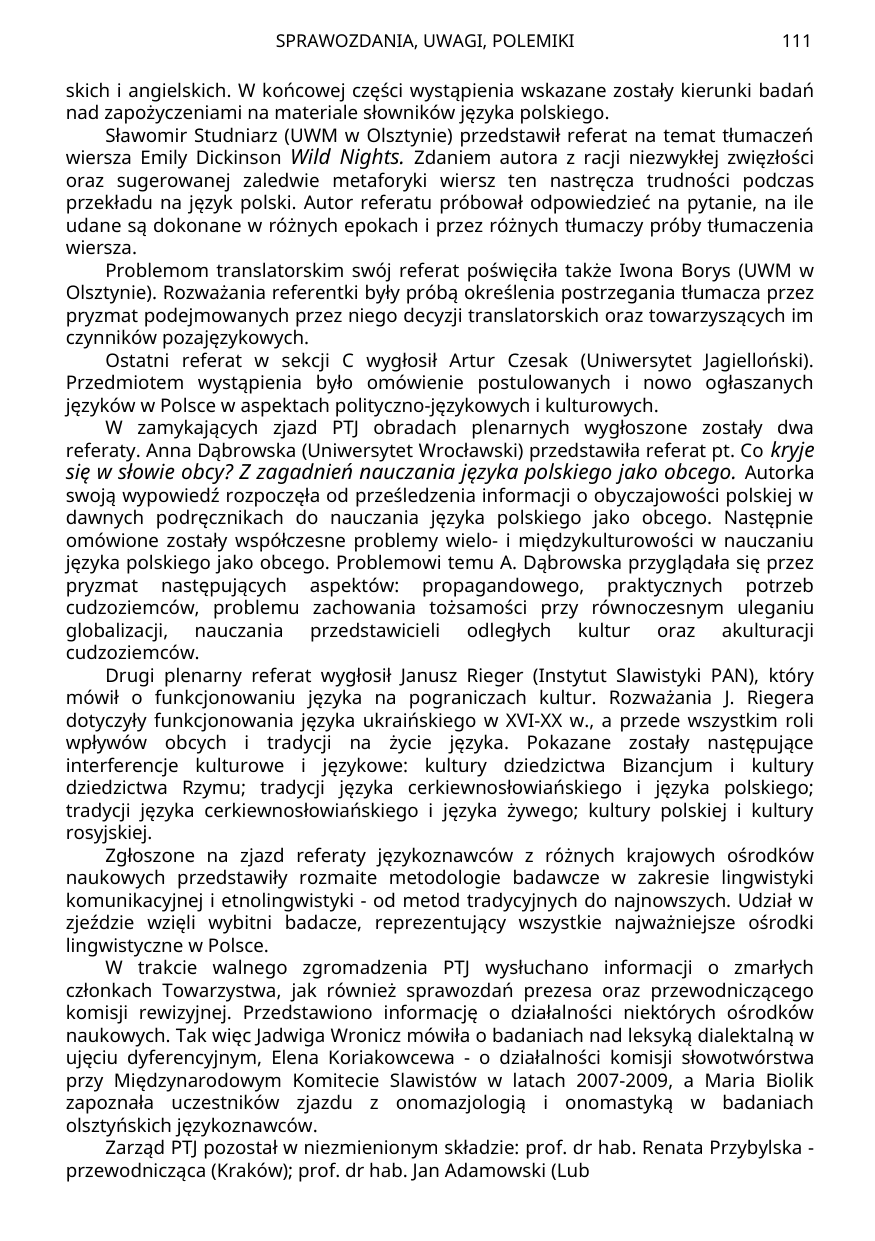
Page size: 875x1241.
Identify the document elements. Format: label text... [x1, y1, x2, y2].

text 111 [782, 33, 812, 51]
text Sławomir Studniarz (UWM w Olsztynie) przedstawił referat na temat tłumaczeń wiersza Emily Dickinson Wild Nights. Zdaniem autora z racji niezwykłej zwięzłości oraz sugerowanej zaledwie metaforyki wiersz ten nastręcza trudności podczas przekładu na język polski. Autor referatu próbował odpowiedzieć na pytanie, na ile udane są dokonane w różnych epokach i przez różnych tłumaczy próby tłumaczenia wiersza. [66, 124, 814, 259]
text Zarząd PTJ pozostał w niezmienionym składzie: prof. dr hab. Renata Przybylska - przewodnicząca (Kraków); prof. dr hab. Jan Adamowski (Lub [66, 1137, 814, 1182]
text skich i angielskich. W końcowej części wystąpienia wskazane zostały kierunki badań nad zapożyczeniami na materiale słowników języka polskiego. [66, 79, 814, 124]
text W zamykających zjazd PTJ obradach plenarnych wygłoszone zostały dwa referaty. Anna Dąbrowska (Uniwersytet Wrocławski) przedstawiła referat pt. Co kryje się w słowie obcy? Z zagadnień nauczania języka polskiego jako obcego. Autorka swoją wypowiedź rozpoczęła od prześledzenia informacji o obyczajowości polskiej w dawnych podręcznikach do nauczania języka polskiego jako obcego. Następnie omówione zostały współczesne problemy wielo- i międzykulturowości w nauczaniu języka polskiego jako obcego. Problemowi temu A. Dąbrowska przyglądała się przez pryzmat następujących aspektów: propagandowego, praktycznych potrzeb cudzoziemców, problemu zachowania tożsamości przy równoczesnym uleganiu globalizacji, nauczania przedstawicieli odległych kultur oraz akulturacji cudzoziemców. [66, 417, 814, 664]
text Ostatni referat w sekcji C wygłosił Artur Czesak (Uniwersytet Jagielloński). Przedmiotem wystąpienia było omówienie postulowanych i nowo ogłaszanych języków w Polsce w aspektach polityczno-językowych i kulturowych. [66, 349, 814, 417]
text W trakcie walnego zgromadzenia PTJ wysłuchano informacji o zmarłych członkach Towarzystwa, jak również sprawozdań prezesa oraz przewodniczącego komisji rewizyjnej. Przedstawiono informację o działalności niektórych ośrodków naukowych. Tak więc Jadwiga Wronicz mówiła o badaniach nad leksyką dialektalną w ujęciu dyferencyjnym, Elena Koriakowcewa - o działalności komisji słowotwórstwa przy Międzynarodowym Komitecie Slawistów w latach 2007-2009, a Maria Biolik zapoznała uczestników zjazdu z onomazjologią i onomastyką w badaniach olsztyńskich językoznawców. [66, 957, 814, 1137]
text SPRAWOZDANIA, UWAGI, POLEMIKI [276, 34, 575, 51]
text Problemom translatorskim swój referat poświęciła także Iwona Borys (UWM w Olsztynie). Rozważania referentki były próbą określenia postrzegania tłumacza przez pryzmat podejmowanych przez niego decyzji translatorskich oraz towarzyszących im czynników pozajęzykowych. [66, 259, 814, 349]
text Drugi plenarny referat wygłosił Janusz Rieger (Instytut Slawistyki PAN), który mówił o funkcjonowaniu języka na pograniczach kultur. Rozważania J. Riegera dotyczyły funkcjonowania języka ukraińskiego w XVI-XX w., a przede wszystkim roli wpływów obcych i tradycji na życie języka. Pokazane zostały następujące interferencje kulturowe i językowe: kultury dziedzictwa Bizancjum i kultury dziedzictwa Rzymu; tradycji języka cerkiewnosłowiańskiego i języka polskiego; tradycji języka cerkiewnosłowiańskiego i języka żywego; kultury polskiej i kultury rosyjskiej. [66, 664, 814, 844]
text Zgłoszone na zjazd referaty językoznawców z różnych krajowych ośrodków naukowych przedstawiły rozmaite metodologie badawcze w zakresie lingwistyki komunikacyjnej i etnolingwistyki - od metod tradycyjnych do najnowszych. Udział w zjeździe wzięli wybitni badacze, reprezentujący wszystkie najważniejsze ośrodki lingwistyczne w Polsce. [66, 844, 814, 957]
